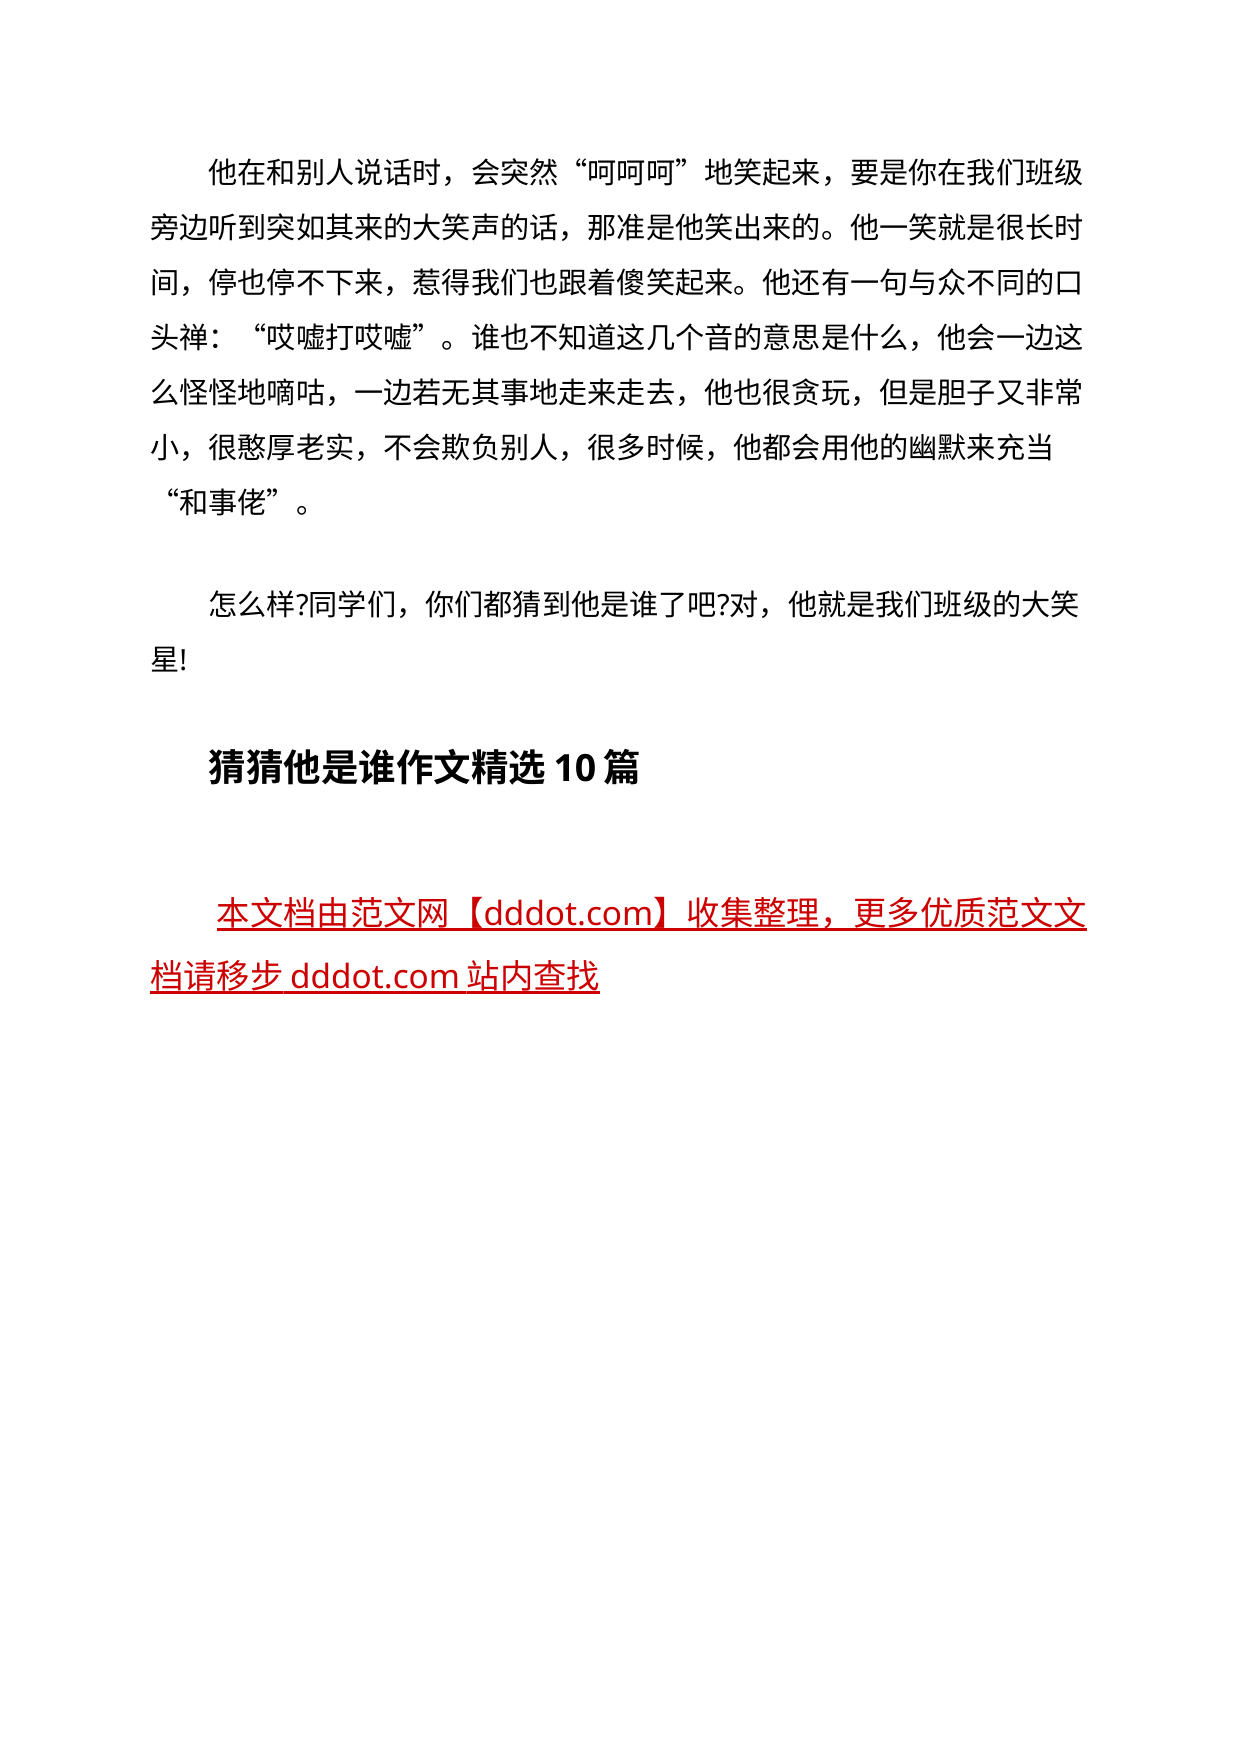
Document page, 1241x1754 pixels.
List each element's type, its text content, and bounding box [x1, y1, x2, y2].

text 猜猜他是谁作文精选10篇 [150, 738, 1090, 793]
text 怎么样?同学们，你们都猜到他是谁了吧?对，他就是我们班级的大笑星! [150, 581, 1090, 678]
text 他在和别人说话时，会突然“呵呵呵”地笑起来，要是你在我们班级旁边听到突如其来的大笑声的话，那准是他笑出来的。他一笑就是很长时间，停也停不下来，惹得我们也跟着傻笑起来。他还有一句与众不同的口头禅：“哎嘘打哎嘘”。谁也不知道这几个音的意思是什么，他会一边这么怪怪地嘀咕，一边若无其事地走来走去，他也很贪玩，但是胆子又非常小，很憨厚老实，不会欺负别人，很多时候，他都会用他的幽默来充当“和事佬”。 [150, 150, 1090, 522]
text 本文档由范文网【dddot.com】收集整理，更多优质范文文档请移步dddot.com站内查找 [150, 887, 1090, 998]
